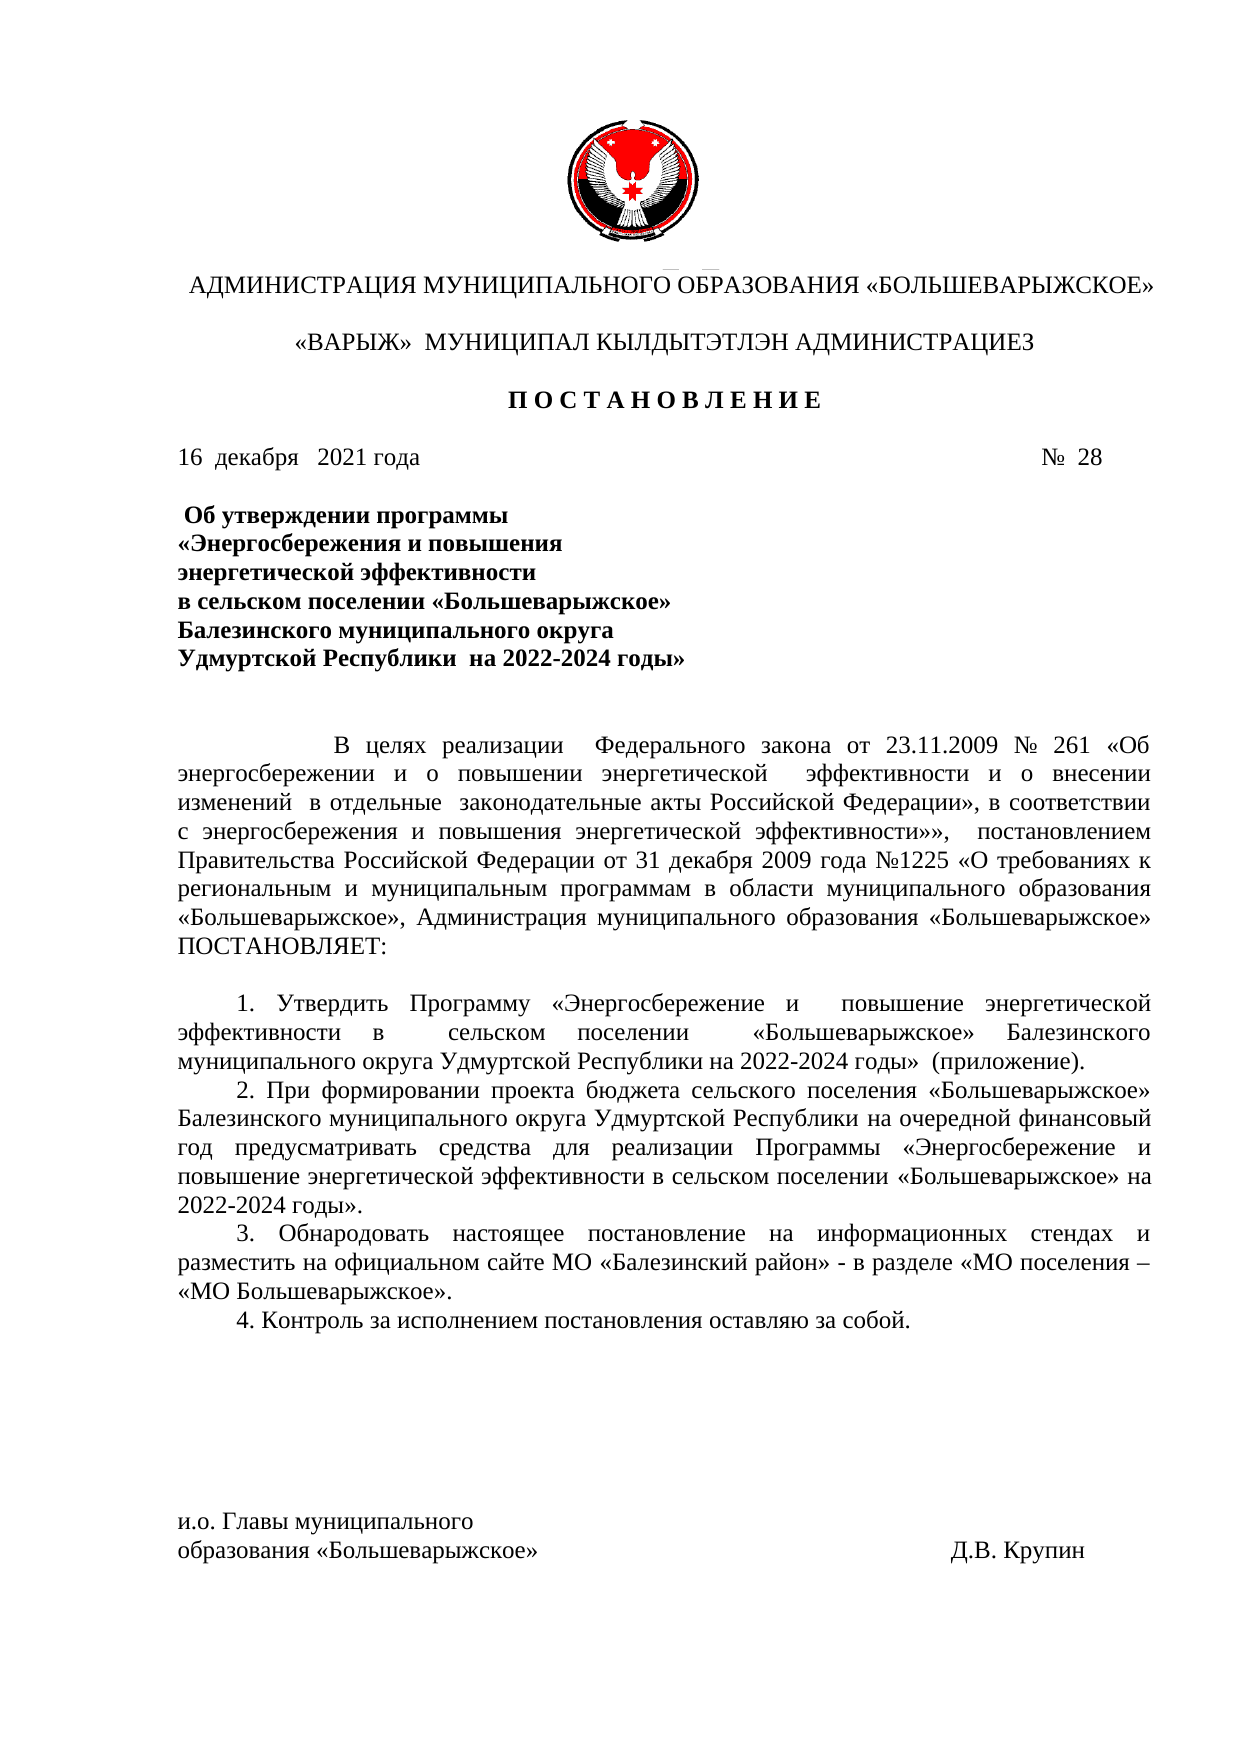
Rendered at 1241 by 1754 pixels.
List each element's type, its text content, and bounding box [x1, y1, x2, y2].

title 1. Утвердить Программу «Энергосбережение и повышение энергетической эффективности в сельском поселении «Большеварыжское» Балезинского муниципального округа Удмуртской Республики на 2022-2024 годы» (приложение). [177, 988, 1152, 1075]
title «Энергосбережения и повышения энергетической эффективности в сельском поселении «Большеварыжское» Балезинского муниципального округа Удмуртской Республики на 2022-2024 годы» [177, 528, 1152, 672]
text 4. Контроль за исполнением постановления оставляю за собой. [177, 1305, 1152, 1333]
picture [555, 118, 789, 270]
text 3. Обнародовать настоящее постановление на информационных стендах и разместить на официальном сайте МО «Балезинский район» - в разделе «МО поселения – «МО Большеварыжское». [177, 1218, 1151, 1305]
text образования «Большеварыжское» Д.В. Крупин [177, 1535, 1152, 1563]
title 2. При формировании проекта бюджета сельского поселения «Большеварыжское» Балезинского муниципального округа Удмуртской Республики на очередной финансовый год предусматривать средства для реализации Программы «Энергосбережение и повышение энергетической эффективности в сельском поселении «Большеварыжское» на 2022-2024 годы». [177, 1075, 1152, 1218]
text «ВАРЫЖ» МУНИЦИПАЛ КЫЛДЫТЭТЛЭН АДМИНИСТРАЦИЕЗ [177, 327, 1152, 356]
text 16 декабря 2021 года № 28 [177, 442, 1152, 471]
text В целях реализации Федерального закона от 23.11.2009 № 261 «Об энергосбережении и о повышении энергетической эффективности и о внесении изменений в отдельные законодательные акты Российской Федерации», в соответствии с энергосбережения и повышения энергетической эффективности»», постановлением Правительства Российской Федерации от 31 декабря 2009 года №1225 «О требованиях к региональным и муниципальным программам в области муниципального образования «Большеварыжское», Администрация муниципального образования «Большеварыжское» ПОСТАНОВЛЯЕТ: [177, 730, 1152, 960]
text П О С Т А Н О В Л Е Н И Е [177, 385, 1152, 413]
text АДМИНИСТРАЦИЯ МУНИЦИПАЛЬНОГО ОБРАЗОВАНИЯ «БОЛЬШЕВАРЫЖСКОЕ» [177, 270, 1166, 298]
title Об утверждении программы [177, 500, 1152, 528]
text и.о. Главы муниципального [177, 1506, 1152, 1535]
